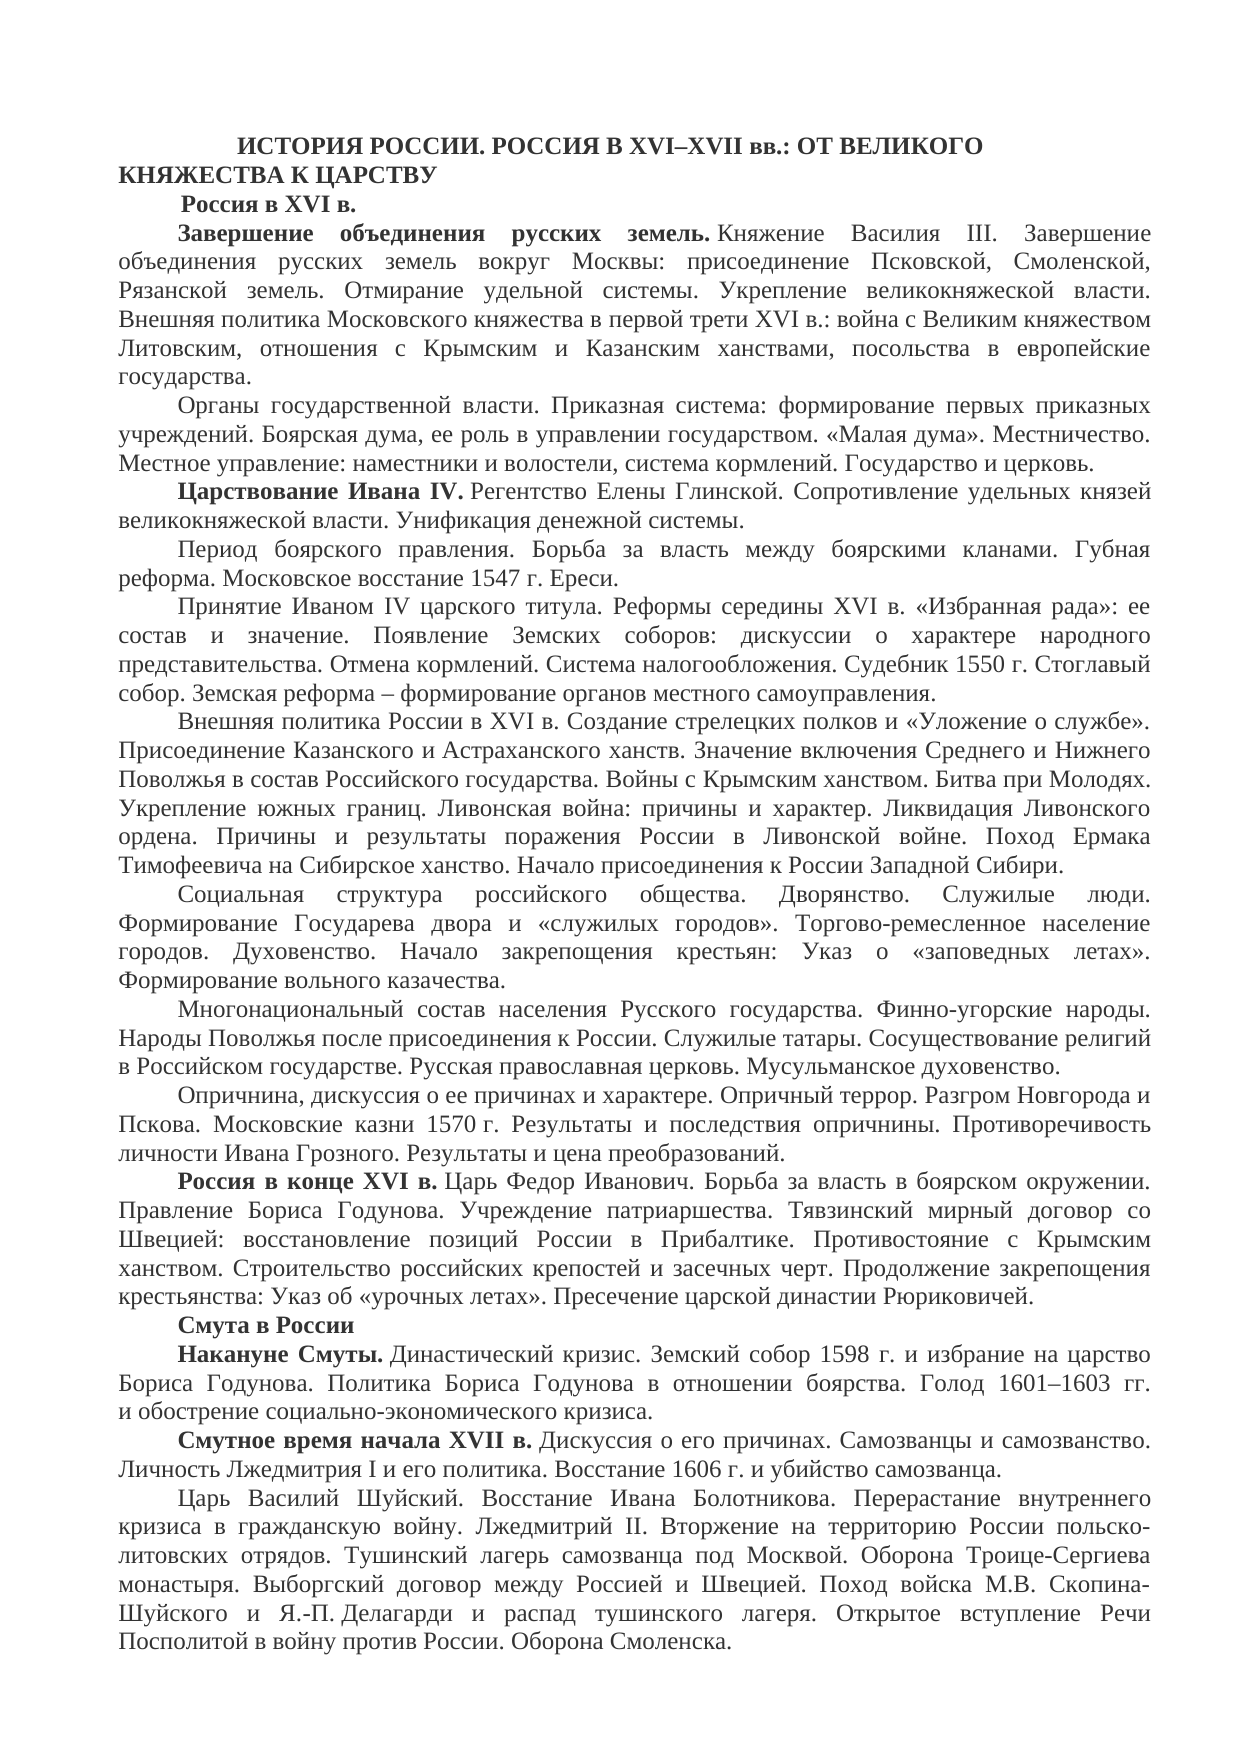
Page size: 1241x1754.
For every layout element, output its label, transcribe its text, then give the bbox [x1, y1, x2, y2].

text ИСТОРИЯ РОССИИ. РОССИЯ В XVI–XVII вв.: ОТ ВЕЛИКОГО КНЯЖЕСТВА К ЦАРСТВУ [118, 103, 1152, 189]
text Органы государственной власти. Приказная система: формирование первых приказных учреждений. Боярская дума, ее роль в управлении государством. «Малая дума». Местничество. Местное управление: наместники и волостели, система кормлений. Государство и церковь. [118, 390, 1152, 476]
text Внешняя политика России в XVI в. Создание стрелецких полков и «Уложение о службе». Присоединение Казанского и Астраханского ханств. Значение включения Среднего и Нижнего Поволжья в состав Российского государства. Войны с Крымским ханством. Битва при Молодях. Укрепление южных границ. Ливонская война: причины и характер. Ликвидация Ливонского ордена. Причины и результаты поражения России в Ливонской войне. Поход Ермака Тимофеевича на Сибирское ханство. Начало присоединения к России Западной Сибири. [118, 706, 1152, 879]
text Царствование Ивана IV. Регентство Елены Глинской. Сопротивление удельных князей великокняжеской власти. Унификация денежной системы. [118, 476, 1152, 534]
text Россия в конце XVI в. Царь Федор Иванович. Борьба за власть в боярском окружении. Правление Бориса Годунова. Учреждение патриаршества. Тявзинский мирный договор со Швецией: восстановление позиций России в Прибалтике. Противостояние с Крымским ханством. Строительство российских крепостей и засечных черт. Продолжение закрепощения крестьянства: Указ об «урочных летах». Пресечение царской династии Рюриковичей. [118, 1166, 1152, 1310]
text Россия в XVI в. [118, 189, 1152, 218]
text Социальная структура российского общества. Дворянство. Служилые люди. Формирование Государева двора и «служилых городов». Торгово-ремесленное население городов. Духовенство. Начало закрепощения крестьян: Указ о «заповедных летах». Формирование вольного казачества. [118, 879, 1152, 994]
text Царь Василий Шуйский. Восстание Ивана Болотникова. Перерастание внутреннего кризиса в гражданскую войну. Лжедмитрий II. Вторжение на территорию России польско-литовских отрядов. Тушинский лагерь самозванца под Москвой. Оборона Троице-Сергиева монастыря. Выборгский договор между Россией и Швецией. Поход войска М.В. Скопина-Шуйского и Я.-П. Делагарди и распад тушинского лагеря. Открытое вступление Речи Посполитой в войну против России. Оборона Смоленска. [118, 1483, 1152, 1655]
text Опричнина, дискуссия о ее причинах и характере. Опричный террор. Разгром Новгорода и Пскова. Московские казни 1570 г. Результаты и последствия опричнины. Противоречивость личности Ивана Грозного. Результаты и цена преобразований. [118, 1080, 1152, 1166]
text Многонациональный состав населения Русского государства. Финно-угорские народы. Народы Поволжья после присоединения к России. Служилые татары. Сосуществование религий в Российском государстве. Русская православная церковь. Мусульманское духовенство. [118, 994, 1152, 1080]
text Завершение объединения русских земель. Княжение Василия III. Завершение объединения русских земель вокруг Москвы: присоединение Псковской, Смоленской, Рязанской земель. Отмирание удельной системы. Укрепление великокняжеской власти. Внешняя политика Московского княжества в первой трети XVI в.: война с Великим княжеством Литовским, отношения с Крымским и Казанским ханствами, посольства в европейские государства. [118, 218, 1152, 390]
text Принятие Иваном IV царского титула. Реформы середины XVI в. «Избранная рада»: ее состав и значение. Появление Земских соборов: дискуссии о характере народного представительства. Отмена кормлений. Система налогообложения. Судебник 1550 г. Стоглавый собор. Земская реформа – формирование органов местного самоуправления. [118, 591, 1152, 706]
text Накануне Смуты. Династический кризис. Земский собор 1598 г. и избрание на царство Бориса Годунова. Политика Бориса Годунова в отношении боярства. Голод 1601–1603 гг. и обострение социально-экономического кризиса. [118, 1339, 1152, 1425]
text Смутное время начала XVII в. Дискуссия о его причинах. Самозванцы и самозванство. Личность Лжедмитрия I и его политика. Восстание 1606 г. и убийство самозванца. [118, 1425, 1152, 1483]
text Смута в России [118, 1310, 1152, 1339]
text Период боярского правления. Борьба за власть между боярскими кланами. Губная реформа. Московское восстание 1547 г. Ереси. [118, 534, 1152, 591]
